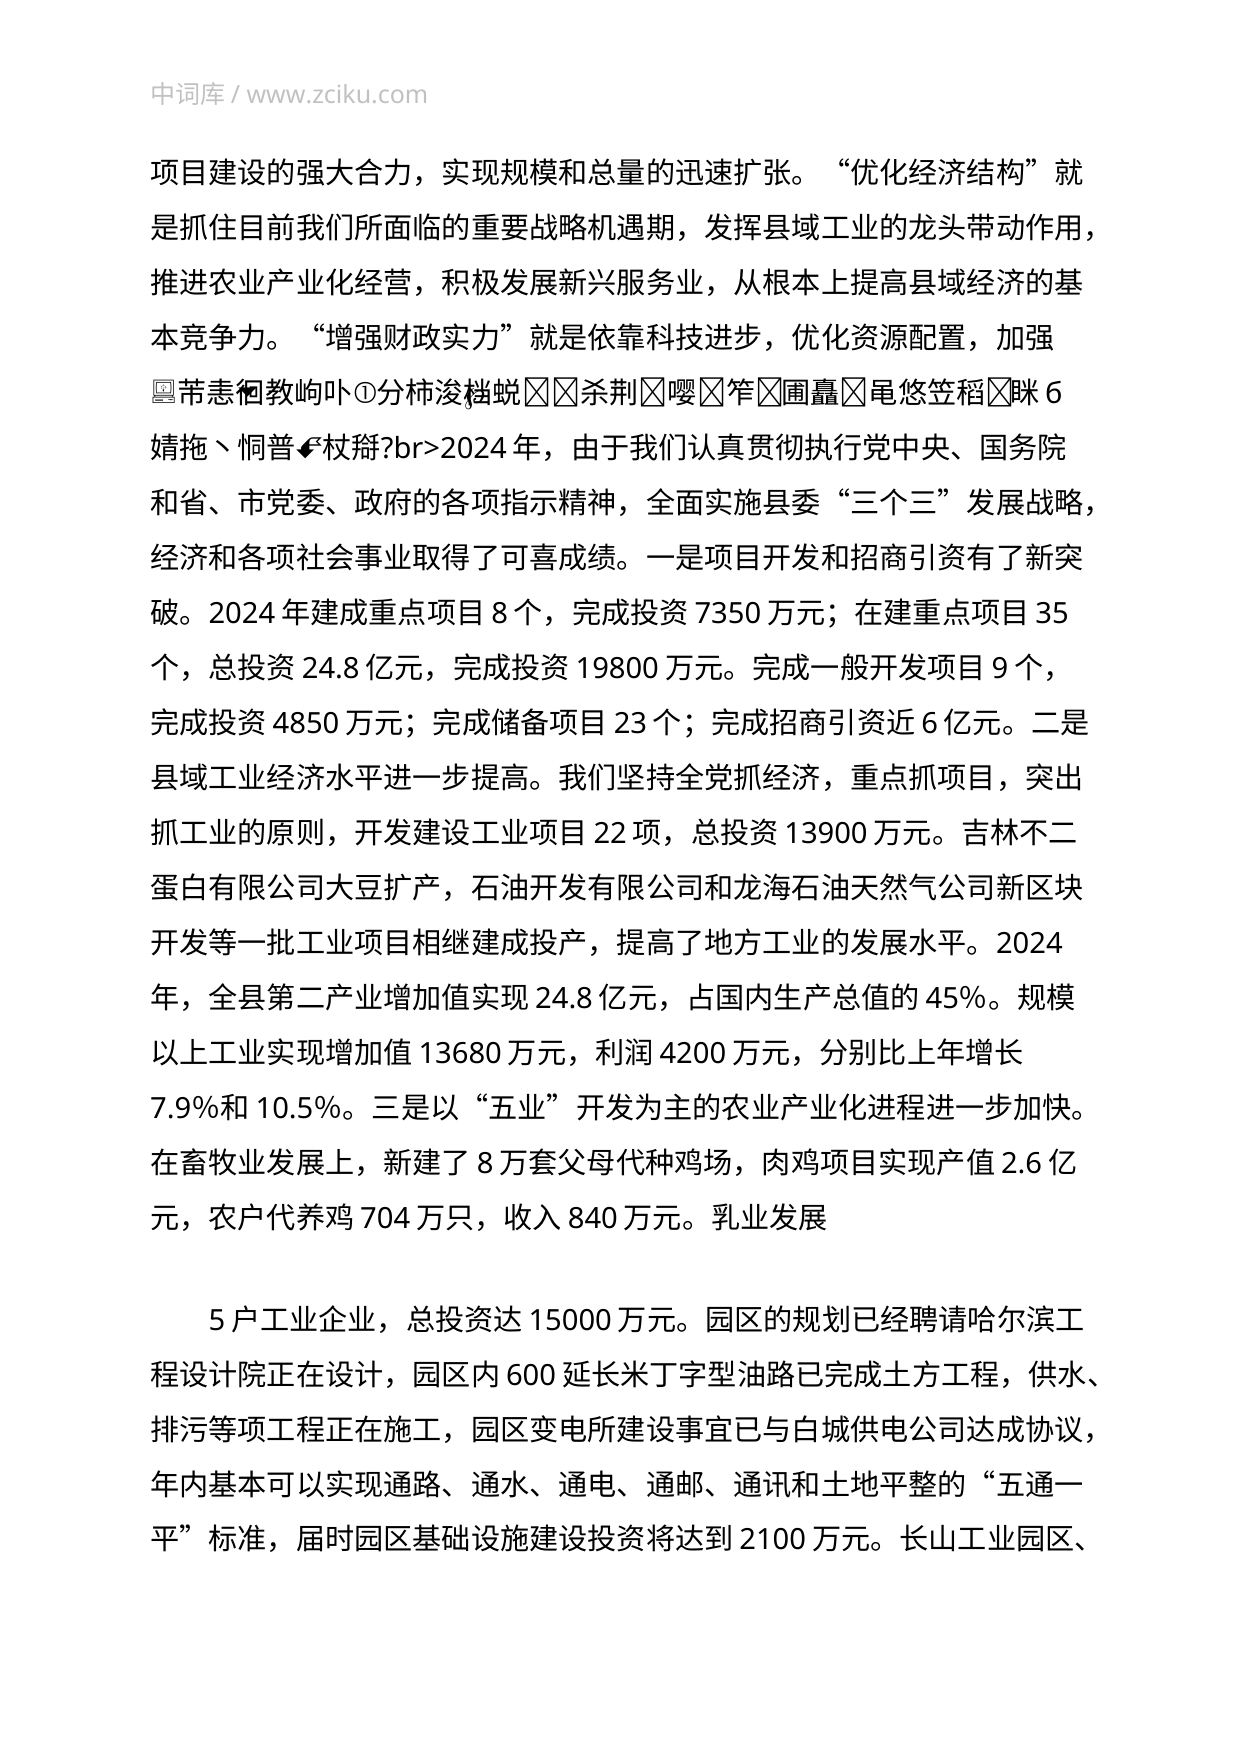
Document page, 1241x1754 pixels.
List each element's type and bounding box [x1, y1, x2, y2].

text [150, 1296, 1090, 1558]
text [150, 150, 1090, 1237]
